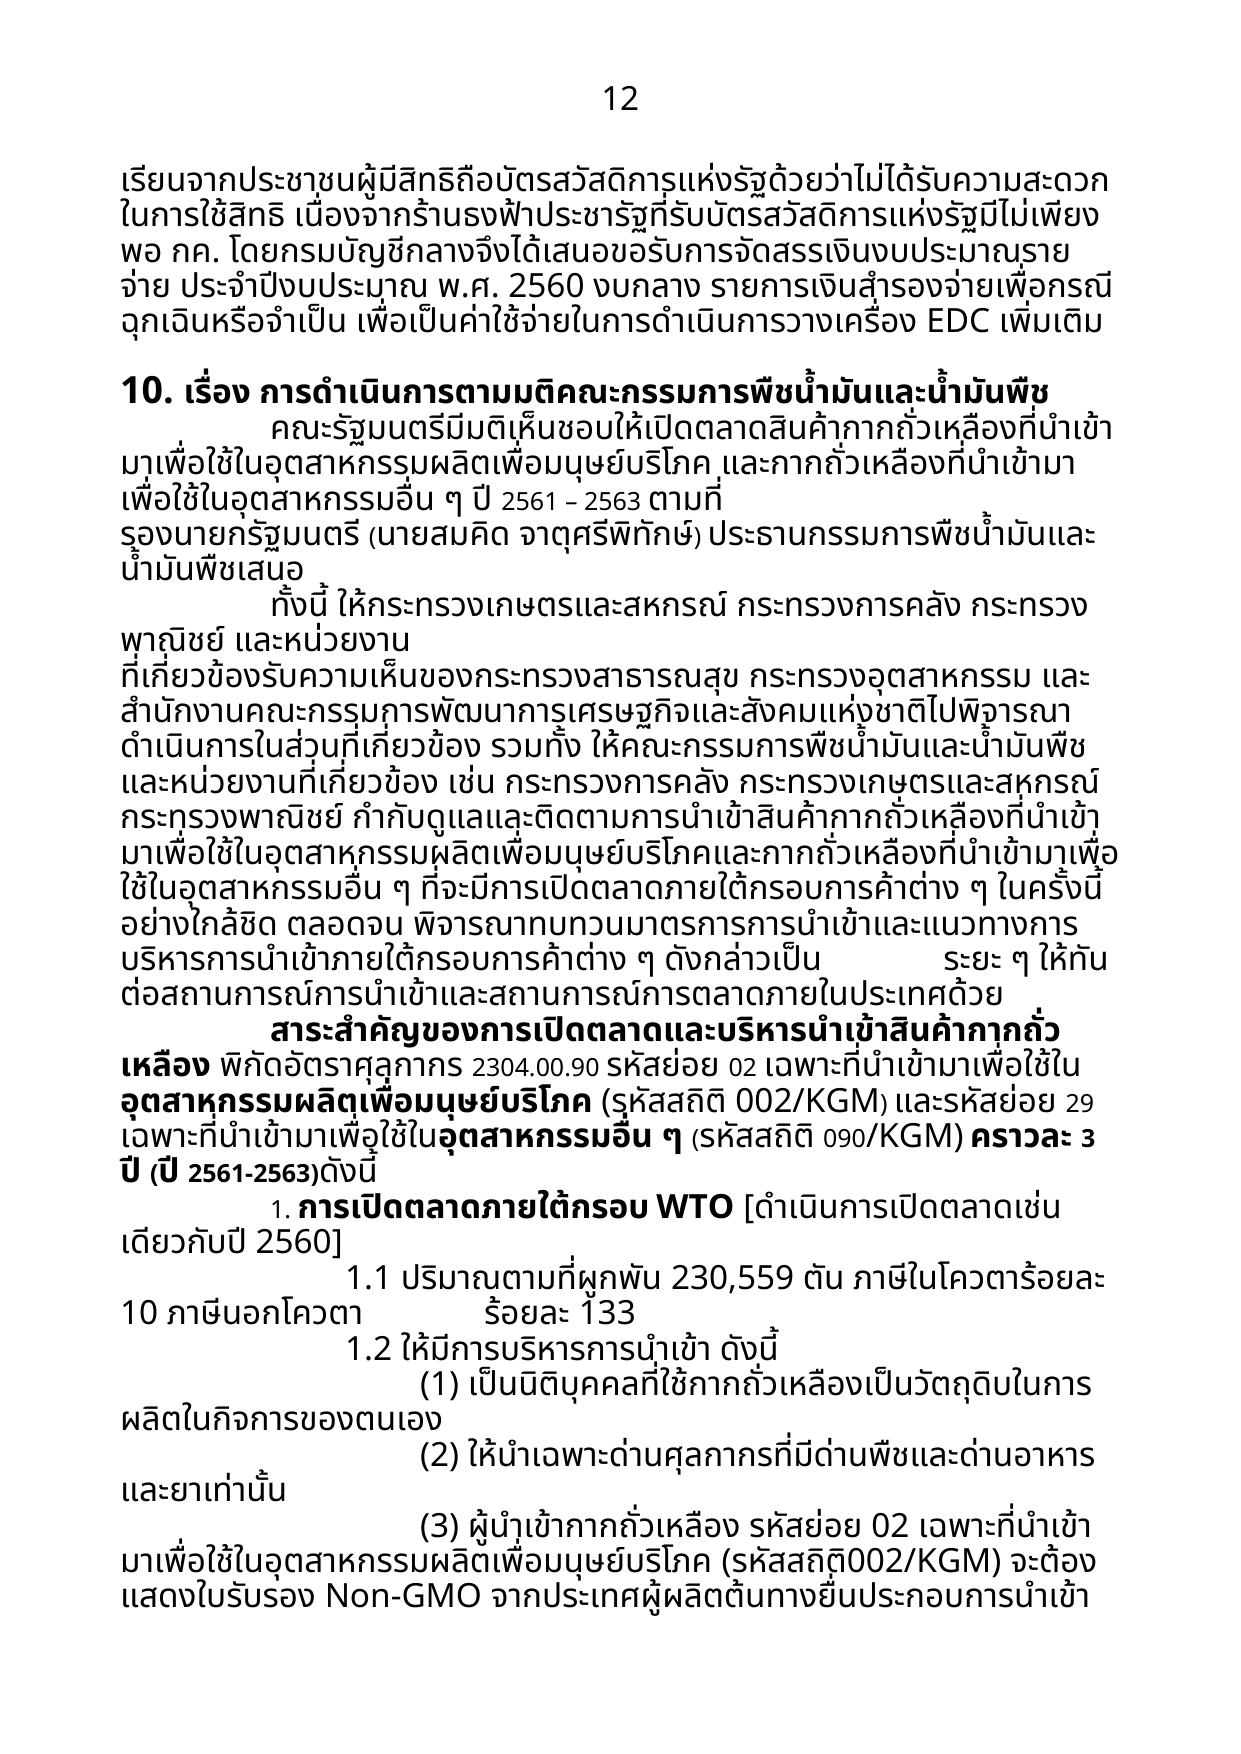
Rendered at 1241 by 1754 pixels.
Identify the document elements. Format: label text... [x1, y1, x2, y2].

text (2) ให้นำเฉพาะด่านศุลกากรที่มีด่านพืชและด่านอาหารและยาเท่านั้น [120, 1438, 1120, 1509]
text รองนายกรัฐมนตรี (นายสมคิด จาตุศรีพิทักษ์) ประธานกรรมการพืชน้ำมันและน้ำมันพืชเสนอ [120, 517, 1120, 588]
text (1) เป็นนิติบุคคลที่ใช้กากถั่วเหลืองเป็นวัตถุดิบในการผลิตในกิจการของตนเอง [120, 1367, 1120, 1438]
text 1. การเปิดตลาดภายใต้กรอบWTO [ดำเนินการเปิดตลาดเช่นเดียวกับปี 2560] [120, 1190, 1120, 1261]
text 1.1 ปริมาณตามที่ผูกพัน 230,559 ตัน ภาษีในโควตาร้อยละ 10 ภาษีนอกโควตา ร้อยละ 133 [120, 1261, 1120, 1332]
text 10. เรื่อง การดำเนินการตามมติคณะกรรมการพืชน้ำมันและน้ำมันพืช [120, 375, 1120, 411]
text ทั้งนี้ ให้กระทรวงเกษตรและสหกรณ์ กระทรวงการคลัง กระทรวงพาณิชย์ และหน่วยงาน [120, 588, 1120, 659]
text คณะรัฐมนตรีมีมติเห็นชอบให้เปิดตลาดสินค้ากากถั่วเหลืองที่นำเข้ามาเพื่อใช้ในอุตสาหกรรมผลิตเพื่อมนุษย์บริโภค และกากถั่วเหลืองที่นำเข้ามาเพื่อใช้ในอุตสาหกรรมอื่น ๆ ปี 2561 – 2563 ตามที่ [120, 411, 1120, 517]
text 1.2 ให้มีการบริหารการนำเข้า ดังนี้ [120, 1332, 1120, 1367]
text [120, 163, 1120, 340]
text ที่เกี่ยวข้องรับความเห็นของกระทรวงสาธารณสุข กระทรวงอุตสาหกรรม และสำนักงานคณะกรรมการพัฒนาการเศรษฐกิจและสังคมแห่งชาติไปพิจารณาดำเนินการในส่วนที่เกี่ยวข้อง รวมทั้ง ให้คณะกรรมการพืชน้ำมันและน้ำมันพืชและหน่วยงานที่เกี่ยวข้อง เช่น กระทรวงการคลัง กระทรวงเกษตรและสหกรณ์ กระทรวงพาณิชย์ กำกับดูแลและติดตามการนำเข้าสินค้ากากถั่วเหลืองที่นำเข้ามาเพื่อใช้ในอุตสาหกรรมผลิตเพื่อมนุษย์บริโภคและกากถั่วเหลืองที่นำเข้ามาเพื่อใช้ในอุตสาหกรรมอื่น ๆ ที่จะมีการเปิดตลาดภายใต้กรอบการค้าต่าง ๆ ในครั้งนี้อย่างใกล้ชิด ตลอดจน พิจารณาทบทวนมาตรการการนำเข้าและแนวทางการบริหารการนำเข้าภายใต้กรอบการค้าต่าง ๆ ดังกล่าวเป็น ระยะ ๆ ให้ทันต่อสถานการณ์การนำเข้าและสถานการณ์การตลาดภายในประเทศด้วย [120, 659, 1120, 1013]
text (3) ผู้นำเข้ากากถั่วเหลือง รหัสย่อย 02 เฉพาะที่นำเข้ามาเพื่อใช้ในอุตสาหกรรมผลิตเพื่อมนุษย์บริโภค (รหัสสถิติ002/KGM) จะต้องแสดงใบรับรอง Non-GMO จากประเทศผู้ผลิตต้นทางยื่นประกอบการนำเข้า [120, 1509, 1120, 1615]
text สาระสำคัญของการเปิดตลาดและบริหารนำเข้าสินค้ากากถั่วเหลือง พิกัดอัตราศุลกากร 2304.00.90 รหัสย่อย 02 เฉพาะที่นำเข้ามาเพื่อใช้ในอุตสาหกรรมผลิตเพื่อมนุษย์บริโภค (รหัสสถิติ 002/KGM) และรหัสย่อย 29 เฉพาะที่นำเข้ามาเพื่อใช้ในอุตสาหกรรมอื่น ๆ (รหัสสถิติ 090/KGM) คราวละ 3 ปี (ปี 2561-2563)ดังนี้ [120, 1013, 1120, 1190]
